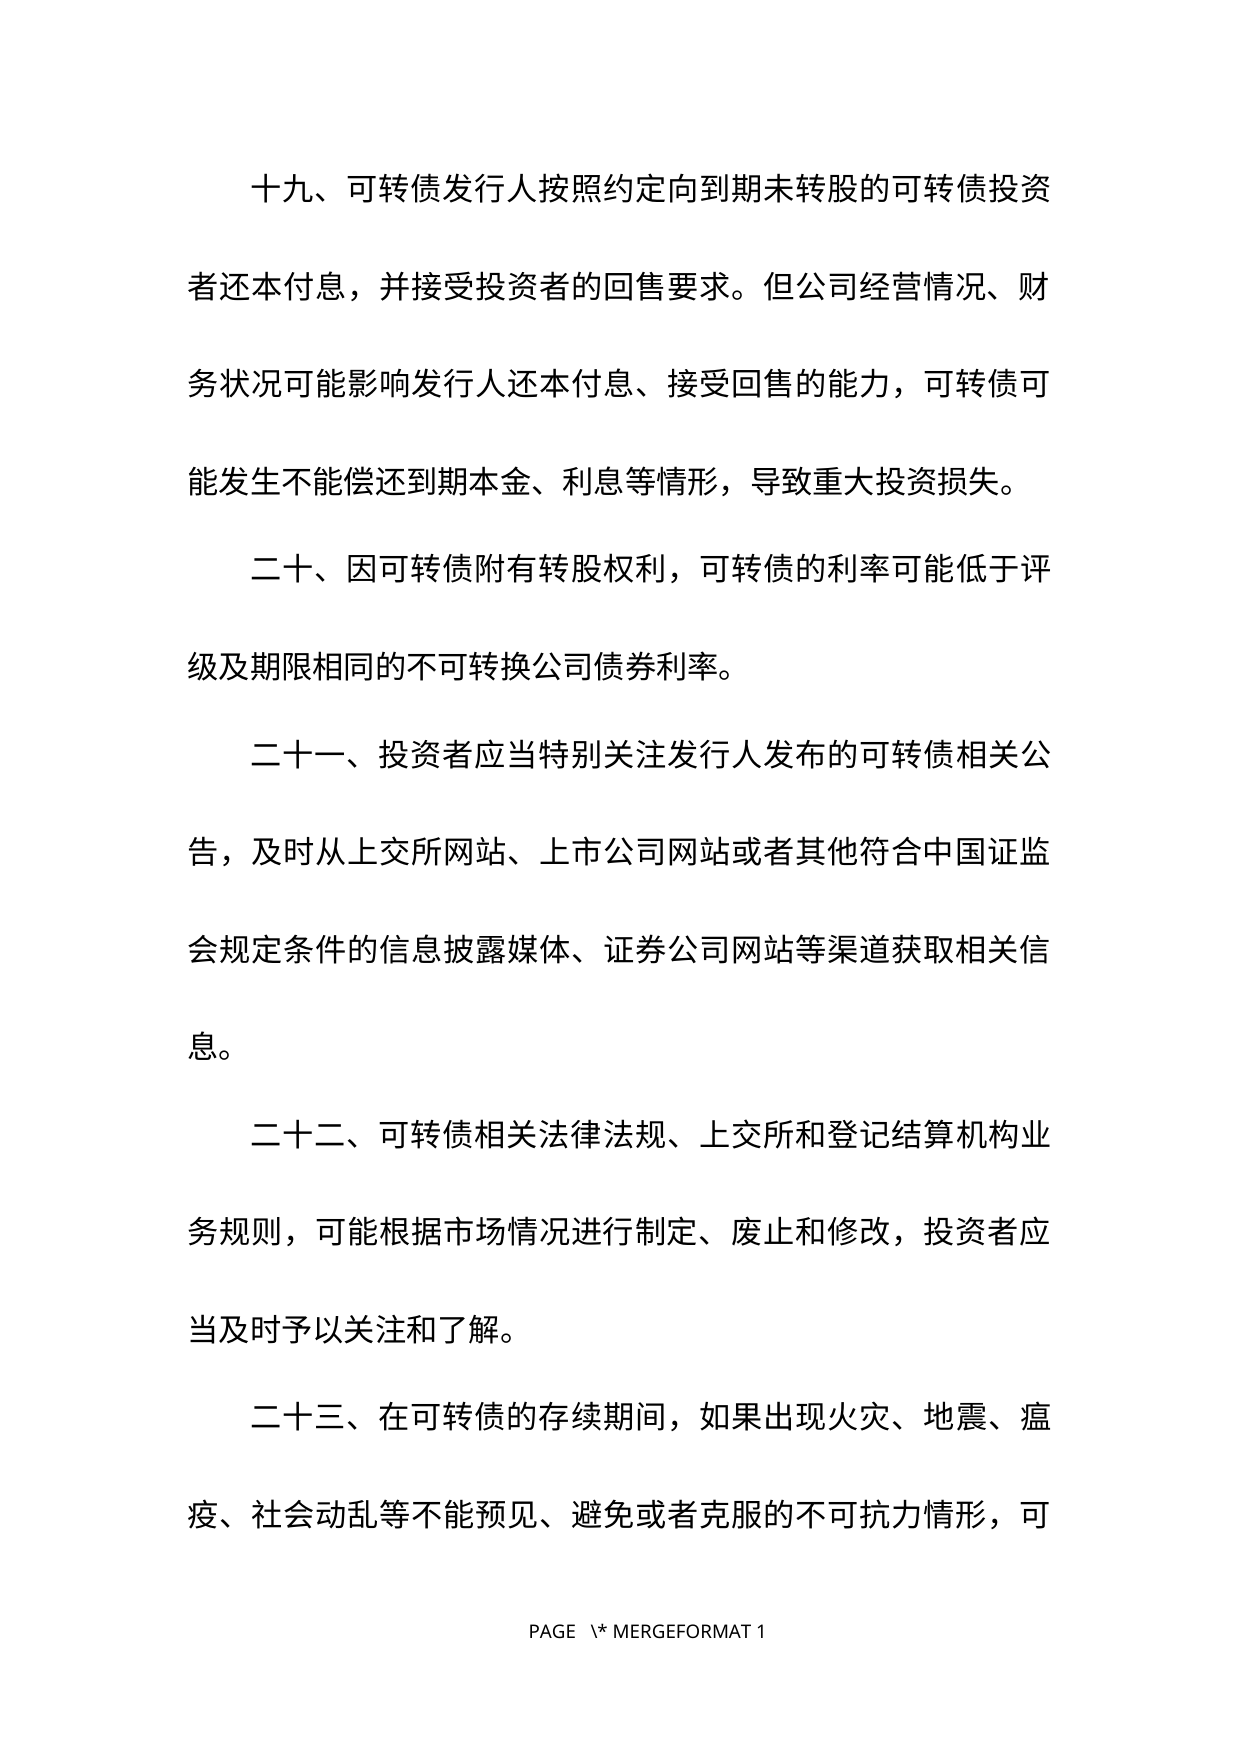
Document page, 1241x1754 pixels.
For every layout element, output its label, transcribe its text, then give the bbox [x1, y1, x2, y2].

list 二十、因可转债附有转股权利，可转债的利率可能低于评级及期限相同的不可转换公司债券利率。 [187, 535, 1053, 697]
list 二十一、投资者应当特别关注发行人发布的可转债相关公告，及时从上交所网站、上市公司网站或者其他符合中国证监会规定条件的信息披露媒体、证券公司网站等渠道获取相关信息。 [187, 720, 1053, 1077]
list 十九、可转债发行人按照约定向到期未转股的可转债投资者还本付息，并接受投资者的回售要求。但公司经营情况、财务状况可能影响发行人还本付息、接受回售的能力，可转债可能发生不能偿还到期本金、利息等情形，导致重大投资损失。 [187, 154, 1053, 512]
list 二十二、可转债相关法律法规、上交所和登记结算机构业务规则，可能根据市场情况进行制定、废止和修改，投资者应当及时予以关注和了解。 [187, 1100, 1053, 1360]
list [187, 1382, 1053, 1545]
